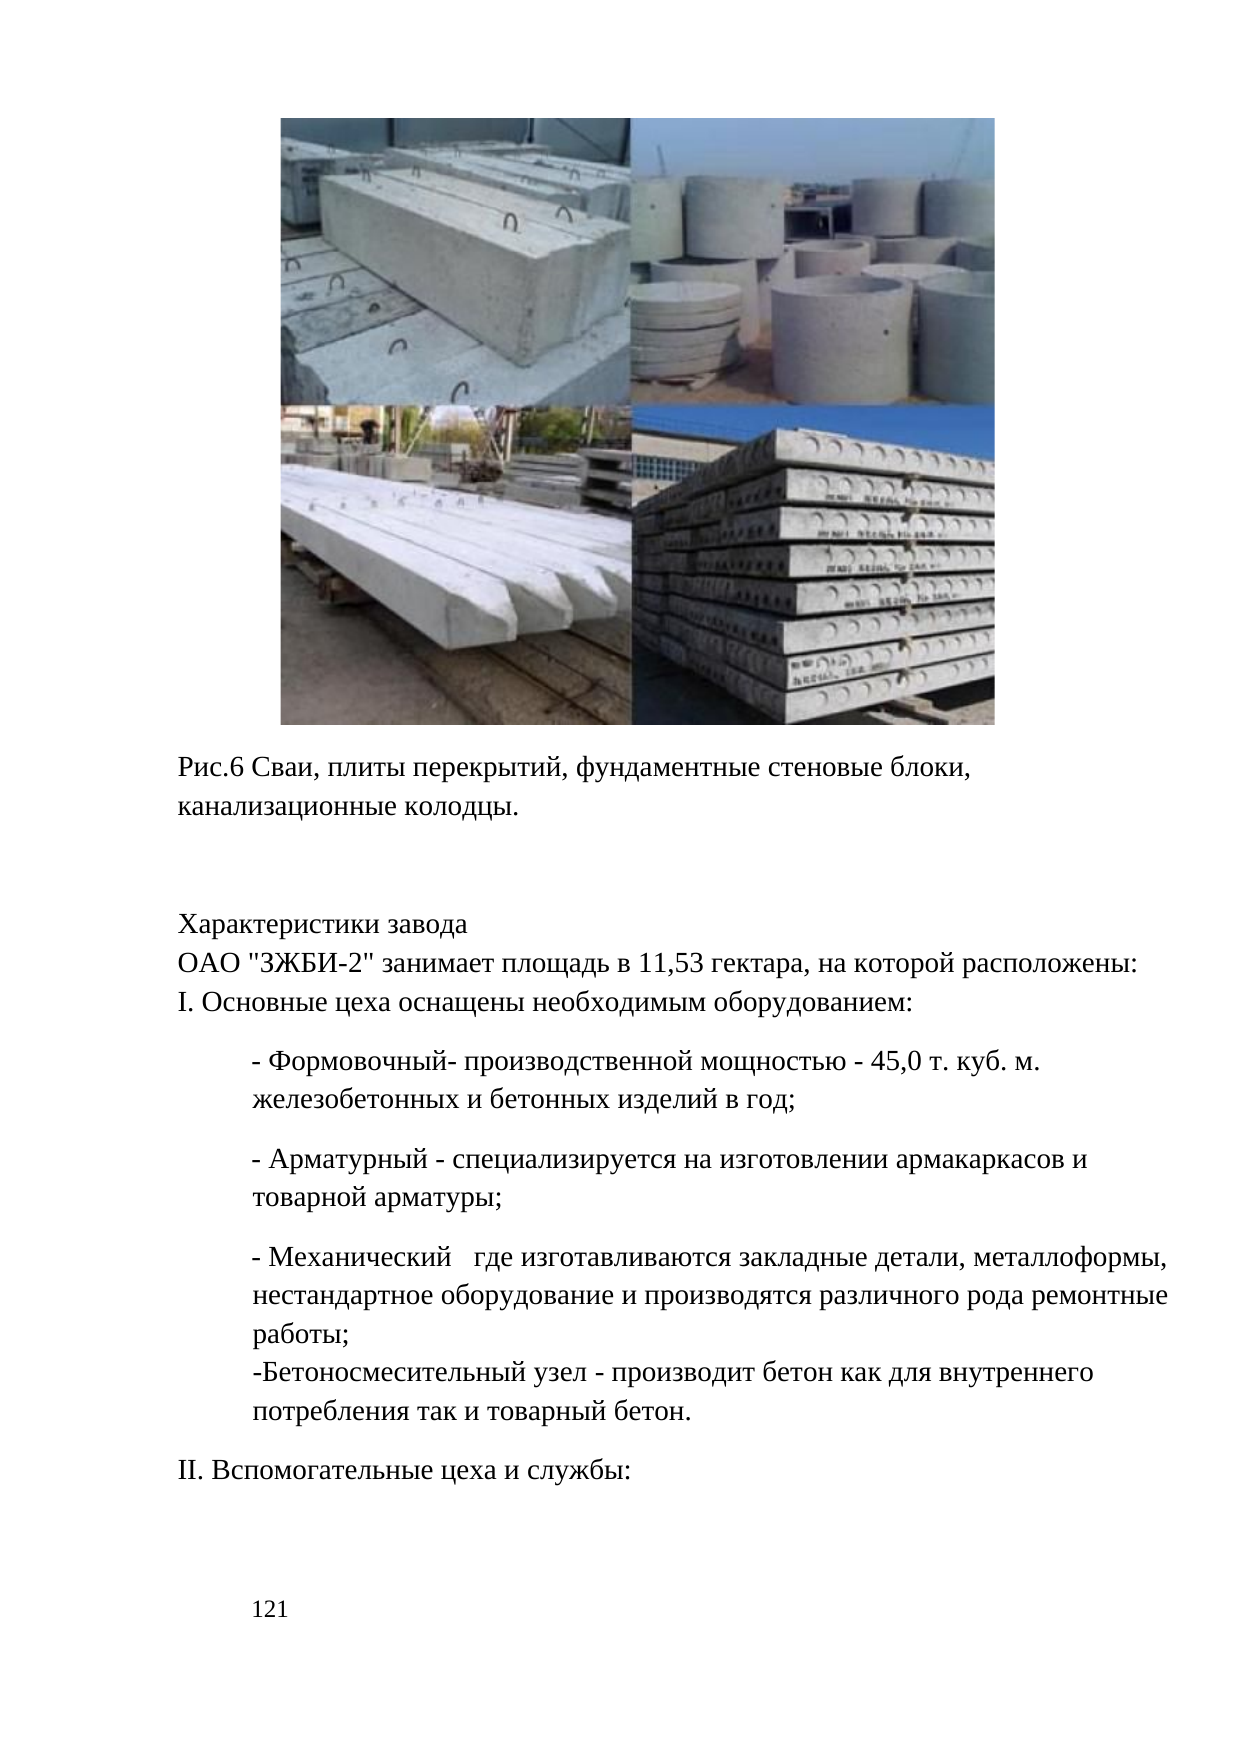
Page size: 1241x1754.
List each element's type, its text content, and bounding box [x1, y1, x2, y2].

text - Механический где изготавливаются закладные детали, металлоформы, нестандартное оборудование и производятся различного рода ремонтные работы; -Бетоносмесительный узел - производит бетон как для внутреннего потребления так и товарный бетон. [251, 1239, 1181, 1427]
text - Формовочный- производственной мощностью - 45,0 т. куб. м. железобетонных и бетонных изделий в год; [251, 1043, 1181, 1115]
picture [280, 118, 995, 725]
text Характеристики завода ОАО "ЗЖБИ-2" занимает площадь в 11,53 гектара, на которой расположены: I. Основные цеха оснащены необходимым оборудованием: [177, 907, 1181, 1017]
text Рис.6 Сваи, плиты перекрытий, фундаментные стеновые блоки, канализационные колодцы. [177, 749, 1181, 821]
text II. Вспомогательные цеха и службы: [177, 1452, 1181, 1486]
text - Арматурный - специализируется на изготовлении армакаркасов и товарной арматуры; [251, 1141, 1181, 1213]
